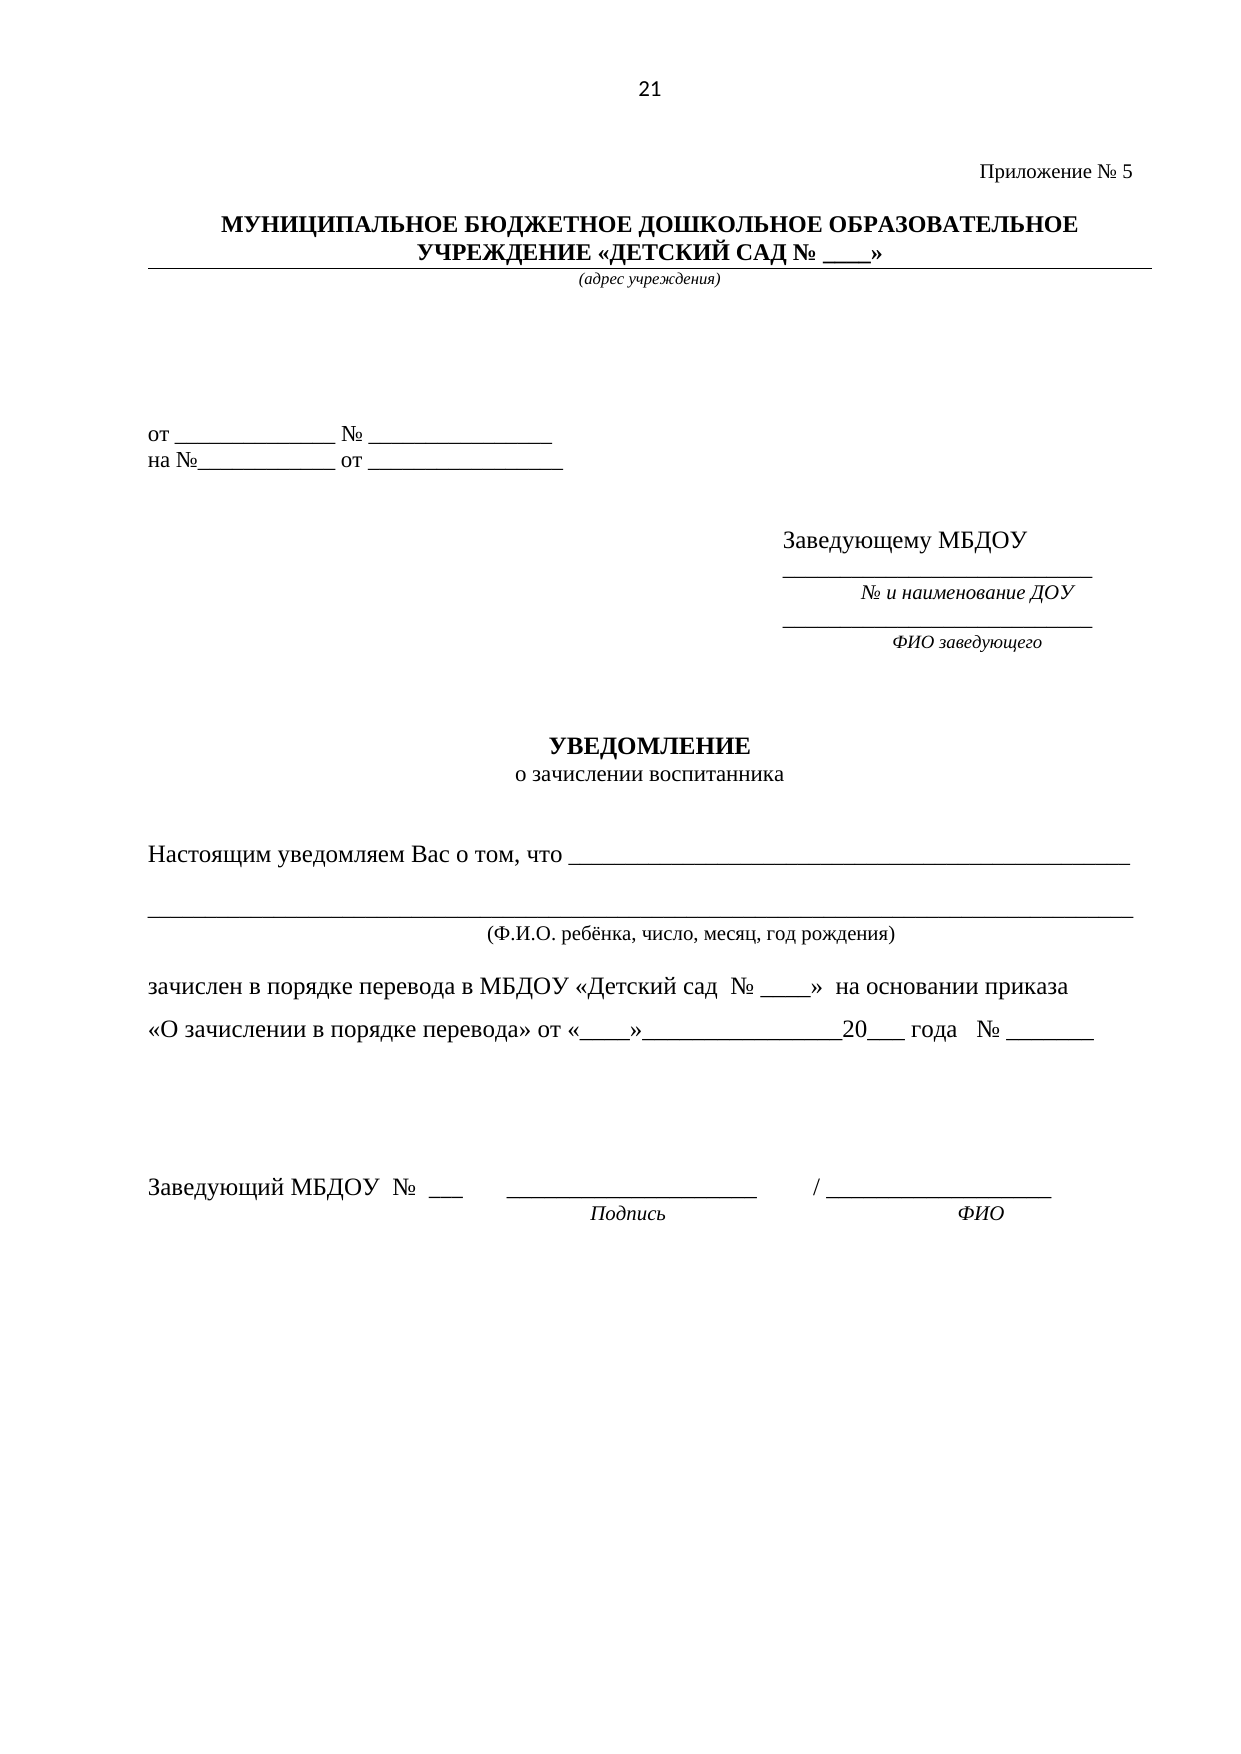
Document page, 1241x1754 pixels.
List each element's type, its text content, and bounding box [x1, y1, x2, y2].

text Заведующий МБДОУ № ___ ____________________ / __________________ [148, 1172, 1152, 1201]
text (Ф.И.О. ребёнка, число, месяц, год рождения) [148, 920, 1152, 944]
text УВЕДОМЛЕНИЕ [148, 731, 1152, 760]
text (адрес учреждения) [148, 269, 1152, 288]
text о зачислении воспитанника [148, 760, 1152, 786]
text ФИО заведующего [783, 631, 1152, 652]
text от ______________ № ________________ [148, 419, 1152, 446]
text на №____________ от _________________ [148, 446, 1152, 472]
text зачислен в порядке перевода в МБДОУ «Детский сад № ____» на основании приказа «О зачислении в порядке перевода» от «____»________________20___ года № _______ [148, 971, 1152, 1043]
text Подпись ФИО [148, 1201, 1152, 1225]
text ___________________________ [783, 554, 1152, 580]
text ______________________________________________________________________________________ [148, 894, 1152, 920]
text Настоящим уведомляем Вас о том, что _________________________________________________ [148, 839, 1152, 868]
text ___________________________ [783, 604, 1152, 631]
text № и наименование ДОУ [783, 580, 1152, 604]
text Заведующему МБДОУ [783, 525, 1152, 554]
text МУНИЦИПАЛЬНОЕ БЮДЖЕТНОЕ ДОШКОЛЬНОЕ ОБРАЗОВАТЕЛЬНОЕ УЧРЕЖДЕНИЕ «ДЕТСКИЙ САД № ____» [148, 210, 1152, 268]
text Приложение № 5 [148, 159, 1152, 183]
